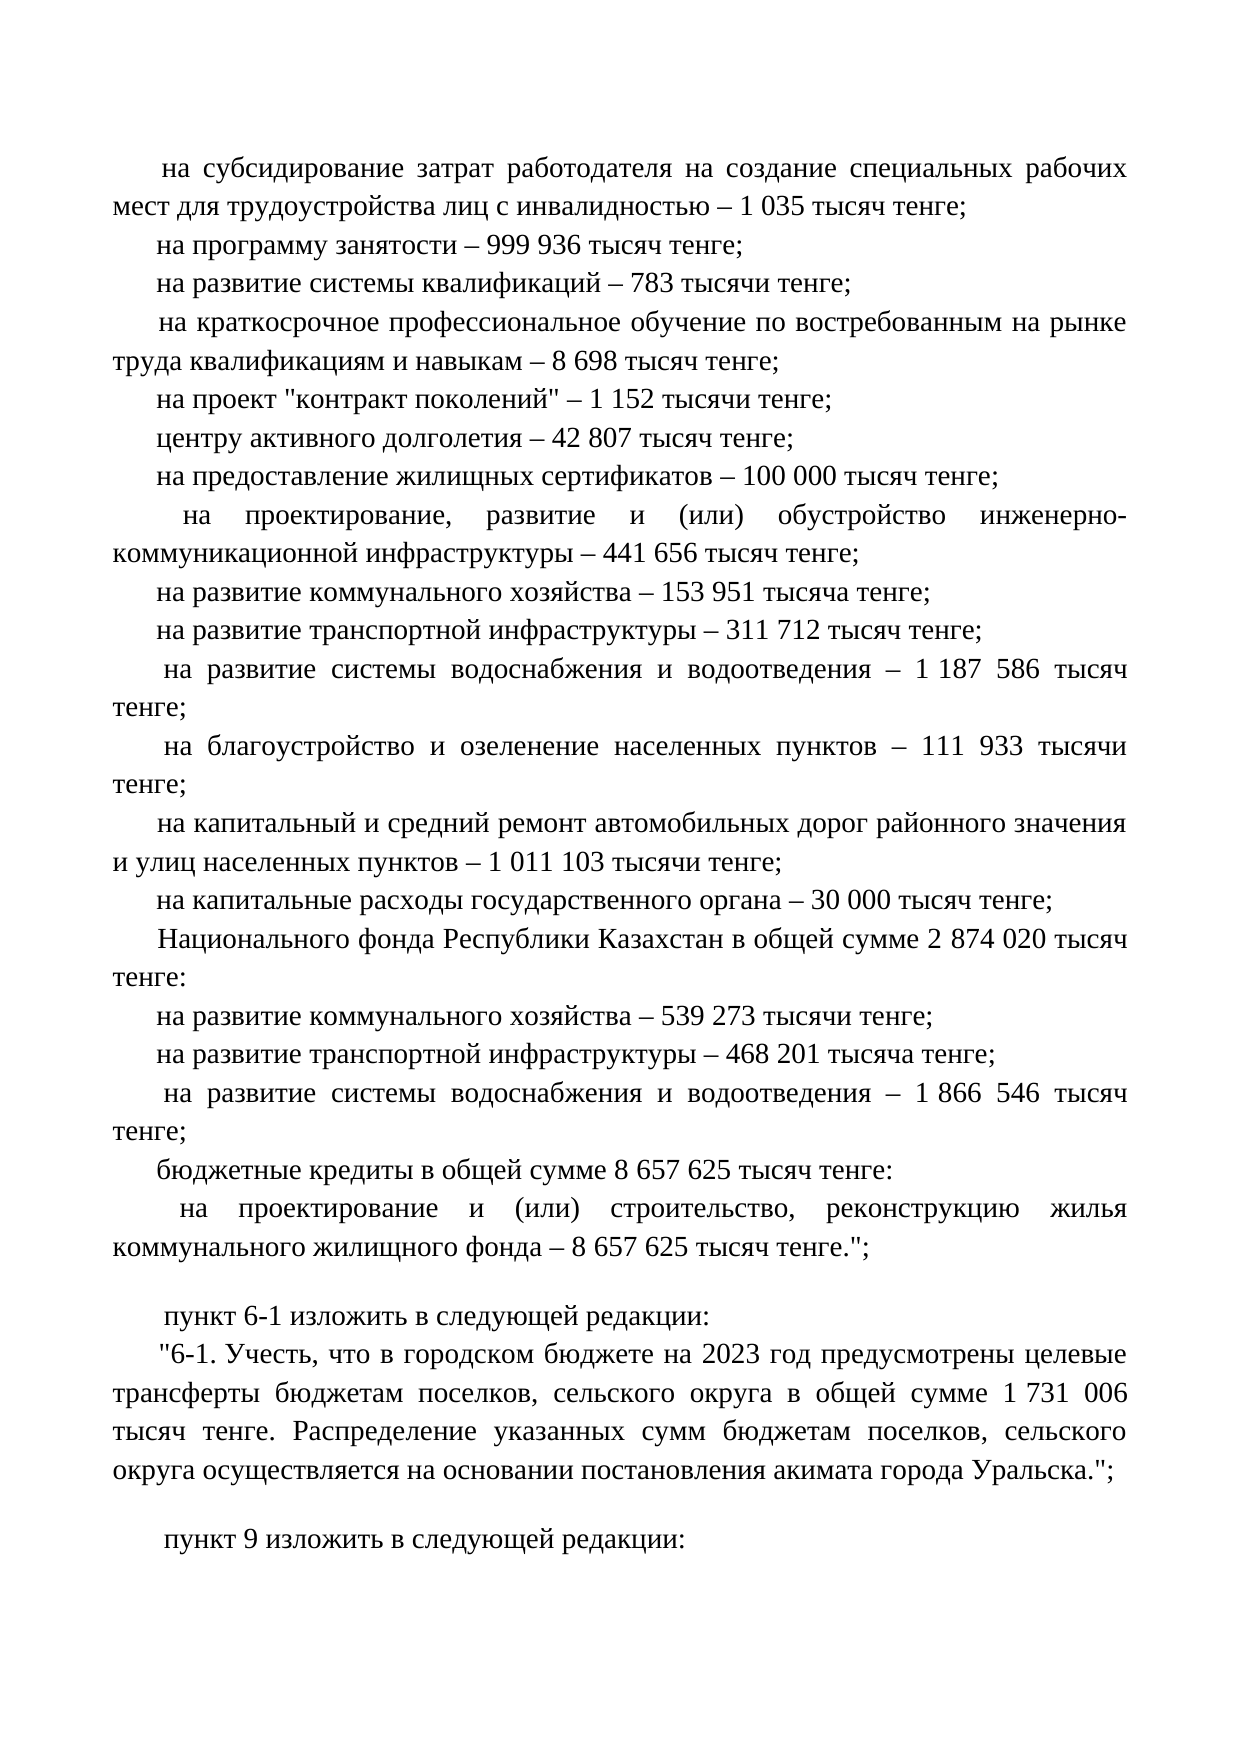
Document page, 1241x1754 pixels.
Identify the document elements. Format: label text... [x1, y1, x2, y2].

text на развитие транспортной инфраструктуры – 468 201 тысяча тенге; [112, 1036, 1128, 1070]
text на развитие системы водоснабжения и водоотведения – 1 866 546 тысяч тенге; [112, 1075, 1128, 1147]
text на проектирование и (или) строительство, реконструкцию жилья коммунального жилищного фонда – 8 657 625 тысяч тенге."; [112, 1191, 1128, 1263]
text на проектирование, развитие и (или) обустройство инженерно-коммуникационной инфраструктуры – 441 656 тысяч тенге; [112, 497, 1128, 569]
text пункт 9 изложить в следующей редакции: [112, 1521, 1128, 1554]
text бюджетные кредиты в общей сумме 8 657 625 тысяч тенге: [112, 1152, 1128, 1186]
text на капитальные расходы государственного органа – 30 000 тысяч тенге; [112, 882, 1128, 916]
text "6-1. Учесть, что в городском бюджете на 2023 год предусмотрены целевые трансферты бюджетам поселков, сельского округа в общей сумме 1 731 006 тысяч тенге. Распределение указанных сумм бюджетам поселков, сельского округа осуществляется на основании постановления акимата города Уральска."; [112, 1336, 1128, 1486]
text на развитие системы квалификаций – 783 тысячи тенге; [112, 266, 1128, 299]
text на проект "контракт поколений" – 1 152 тысячи тенге; [112, 381, 1128, 415]
text пункт 6-1 изложить в следующей редакции: [112, 1298, 1128, 1331]
text центру активного долголетия – 42 807 тысяч тенге; [112, 420, 1128, 453]
text Национального фонда Республики Казахстан в общей сумме 2 874 020 тысяч тенге: [112, 921, 1128, 993]
text на субсидирование затрат работодателя на создание специальных рабочих мест для трудоустройства лиц с инвалидностью – 1 035 тысяч тенге; [112, 150, 1128, 222]
text на капитальный и средний ремонт автомобильных дорог районного значения и улиц населенных пунктов – 1 011 103 тысячи тенге; [112, 805, 1128, 877]
text на благоустройство и озеленение населенных пунктов – 111 933 тысячи тенге; [112, 728, 1128, 800]
text на краткосрочное профессиональное обучение по востребованным на рынке труда квалификациям и навыкам – 8 698 тысяч тенге; [112, 304, 1128, 376]
text на развитие системы водоснабжения и водоотведения – 1 187 586 тысяч тенге; [112, 651, 1128, 723]
text на развитие коммунального хозяйства – 539 273 тысячи тенге; [112, 998, 1128, 1031]
text на программу занятости – 999 936 тысяч тенге; [112, 227, 1128, 261]
text на развитие транспортной инфраструктуры – 311 712 тысяч тенге; [112, 612, 1128, 646]
text на предоставление жилищных сертификатов – 100 000 тысяч тенге; [112, 458, 1128, 492]
text на развитие коммунального хозяйства – 153 951 тысяча тенге; [112, 574, 1128, 607]
